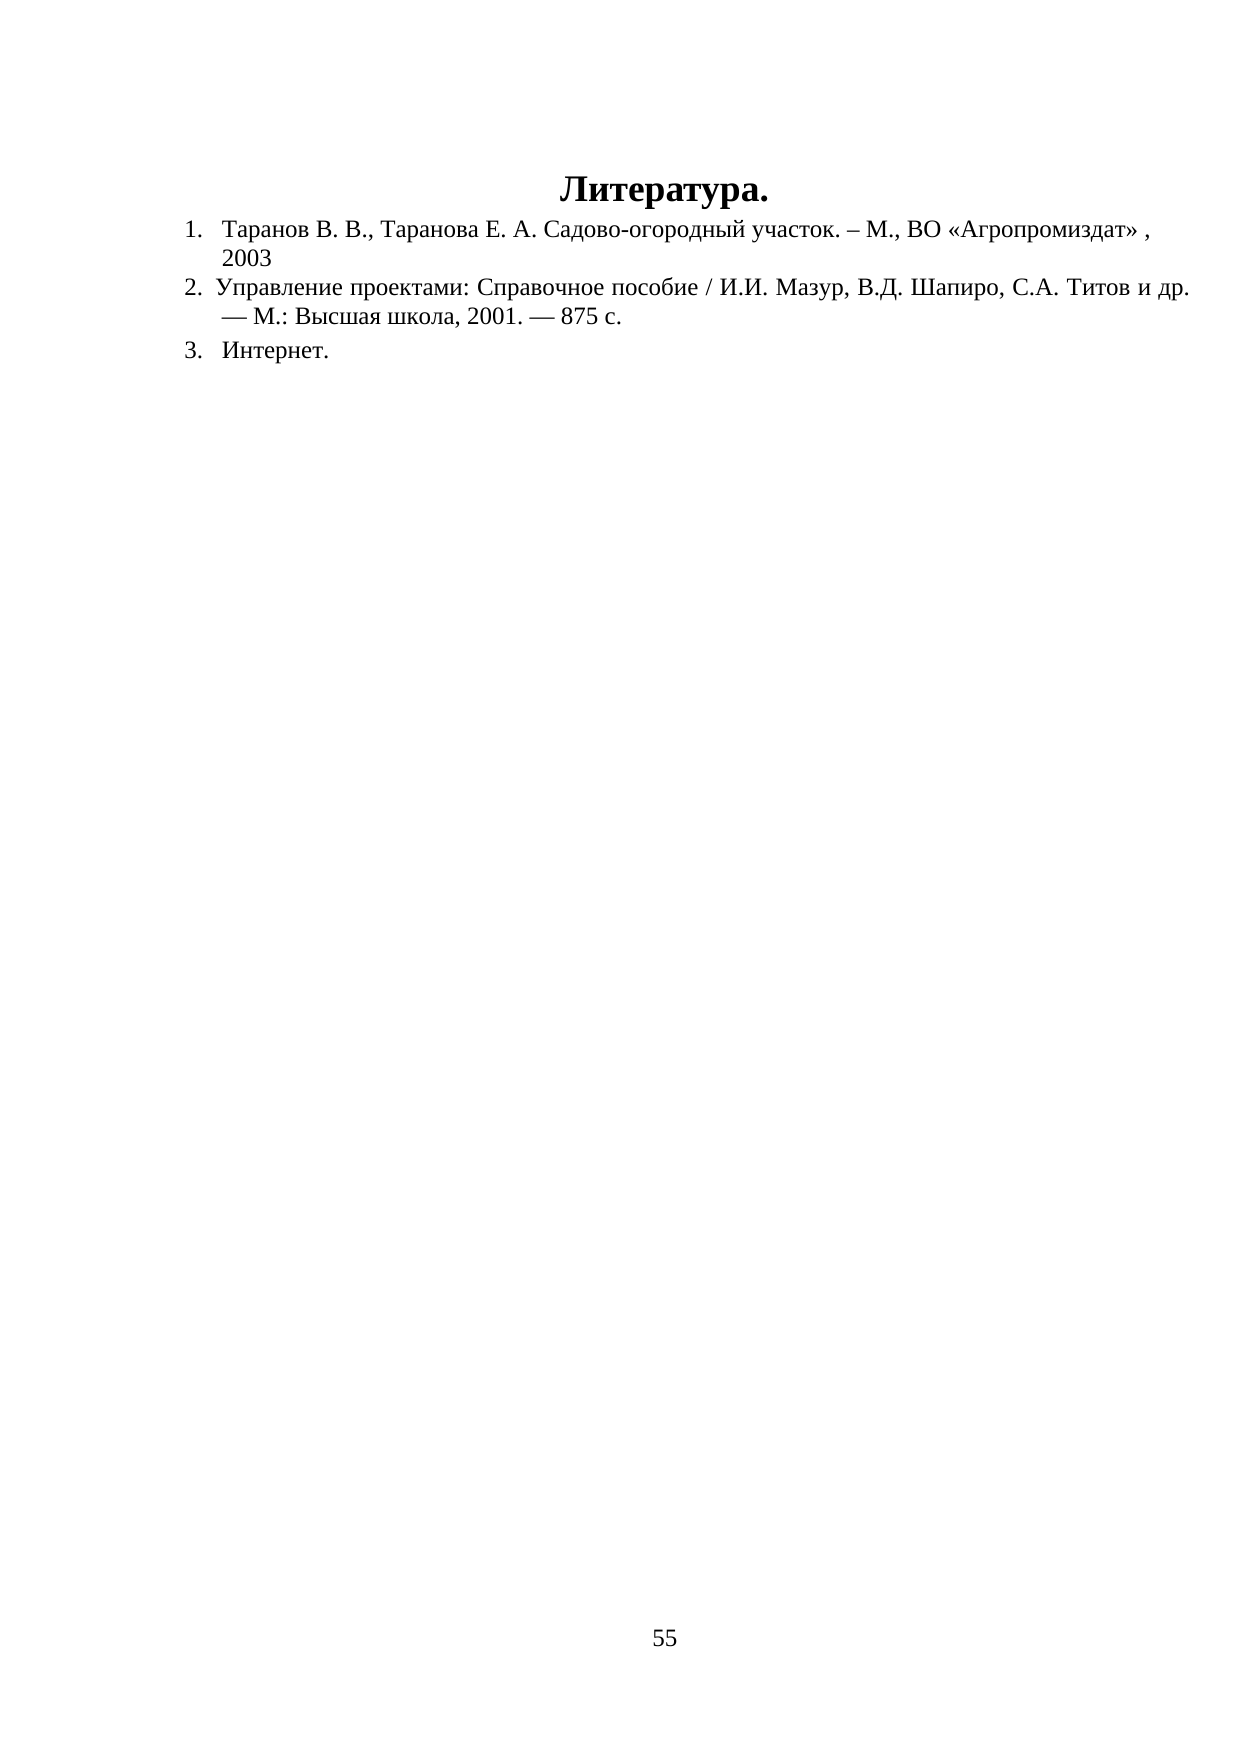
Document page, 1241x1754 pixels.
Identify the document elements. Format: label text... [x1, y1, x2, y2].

list Управление проектами: Справочное пособие / И.И. Мазур, В.Д. Шапиро, С.А. Титов и др. — М.: Высшая школа, 2001. — 875 с. [184, 277, 1192, 335]
list Интернет. [184, 340, 1152, 368]
subtitle Литература. [177, 166, 1152, 209]
list Таранов В. В., Таранова Е. А. Садово-огородный участок. – М., ВО «Агропромиздат» , 2003 [184, 214, 1152, 272]
